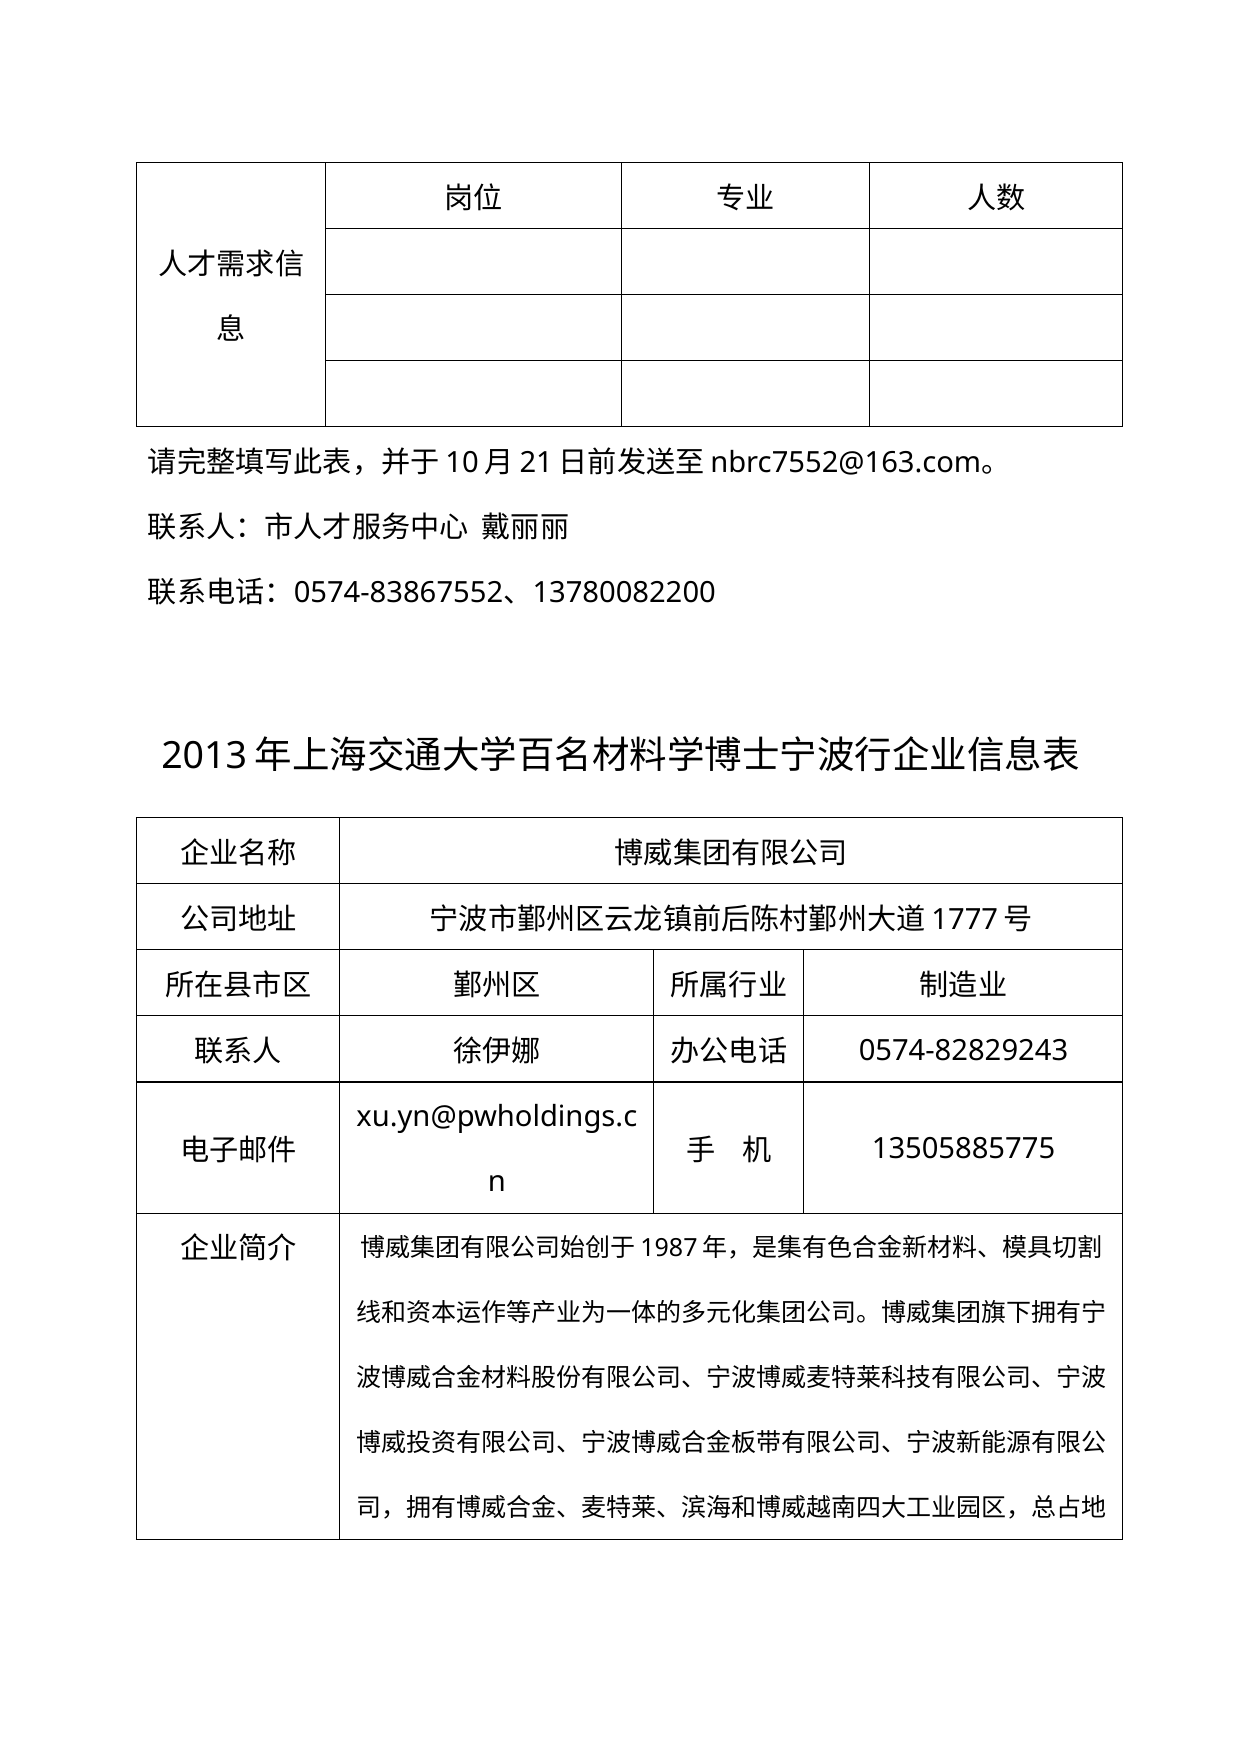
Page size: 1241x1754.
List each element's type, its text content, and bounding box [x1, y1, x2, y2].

table_cell xu.yn@pwholdings.cn [340, 1083, 653, 1212]
table_cell 手 机 [654, 1083, 803, 1212]
table_cell [870, 229, 1122, 294]
table_cell 0574-82829243 [804, 1016, 1122, 1081]
table_cell 专业 [622, 163, 869, 228]
table_cell [326, 229, 621, 294]
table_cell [340, 1214, 1122, 1538]
text 联系电话：0574-83867552、13780082200 [148, 557, 1092, 622]
table_cell 电子邮件 [137, 1083, 339, 1212]
table_cell 办公电话 [654, 1016, 803, 1081]
table_cell [622, 361, 869, 426]
table_cell 所属行业 [654, 950, 803, 1015]
text 请完整填写此表，并于发送至nbrc7552@163.com。 [148, 427, 1092, 492]
table_cell [870, 361, 1122, 426]
table_cell 人才需求信息 [137, 163, 325, 426]
table_cell 联系人 [137, 1016, 339, 1081]
table_cell 岗位 [326, 163, 621, 228]
table_cell 制造业 [804, 950, 1122, 1015]
table_cell 宁波市鄞州区云龙镇前后陈村鄞州大道1777号 [340, 884, 1122, 949]
table_header 博威集团有限公司 [340, 818, 1122, 883]
table_cell [326, 361, 621, 426]
table_cell 人数 [870, 163, 1122, 228]
table_cell [622, 229, 869, 294]
table_cell 所在县市区 [137, 950, 339, 1015]
text 联系人：市人才服务中心 戴丽丽 [148, 492, 1092, 557]
table_cell [622, 295, 869, 360]
table_cell 13505885775 [804, 1083, 1122, 1212]
table_cell [326, 295, 621, 360]
table_cell [870, 295, 1122, 360]
table_cell 鄞州区 [340, 950, 653, 1015]
table_header 企业名称 [137, 818, 339, 883]
text 2013年上海交通大学百名材料学博士宁波行企业信息表 [148, 720, 1092, 785]
table_cell 公司地址 [137, 884, 339, 949]
table_cell 徐伊娜 [340, 1016, 653, 1081]
table_cell 企业简介 [137, 1214, 339, 1538]
